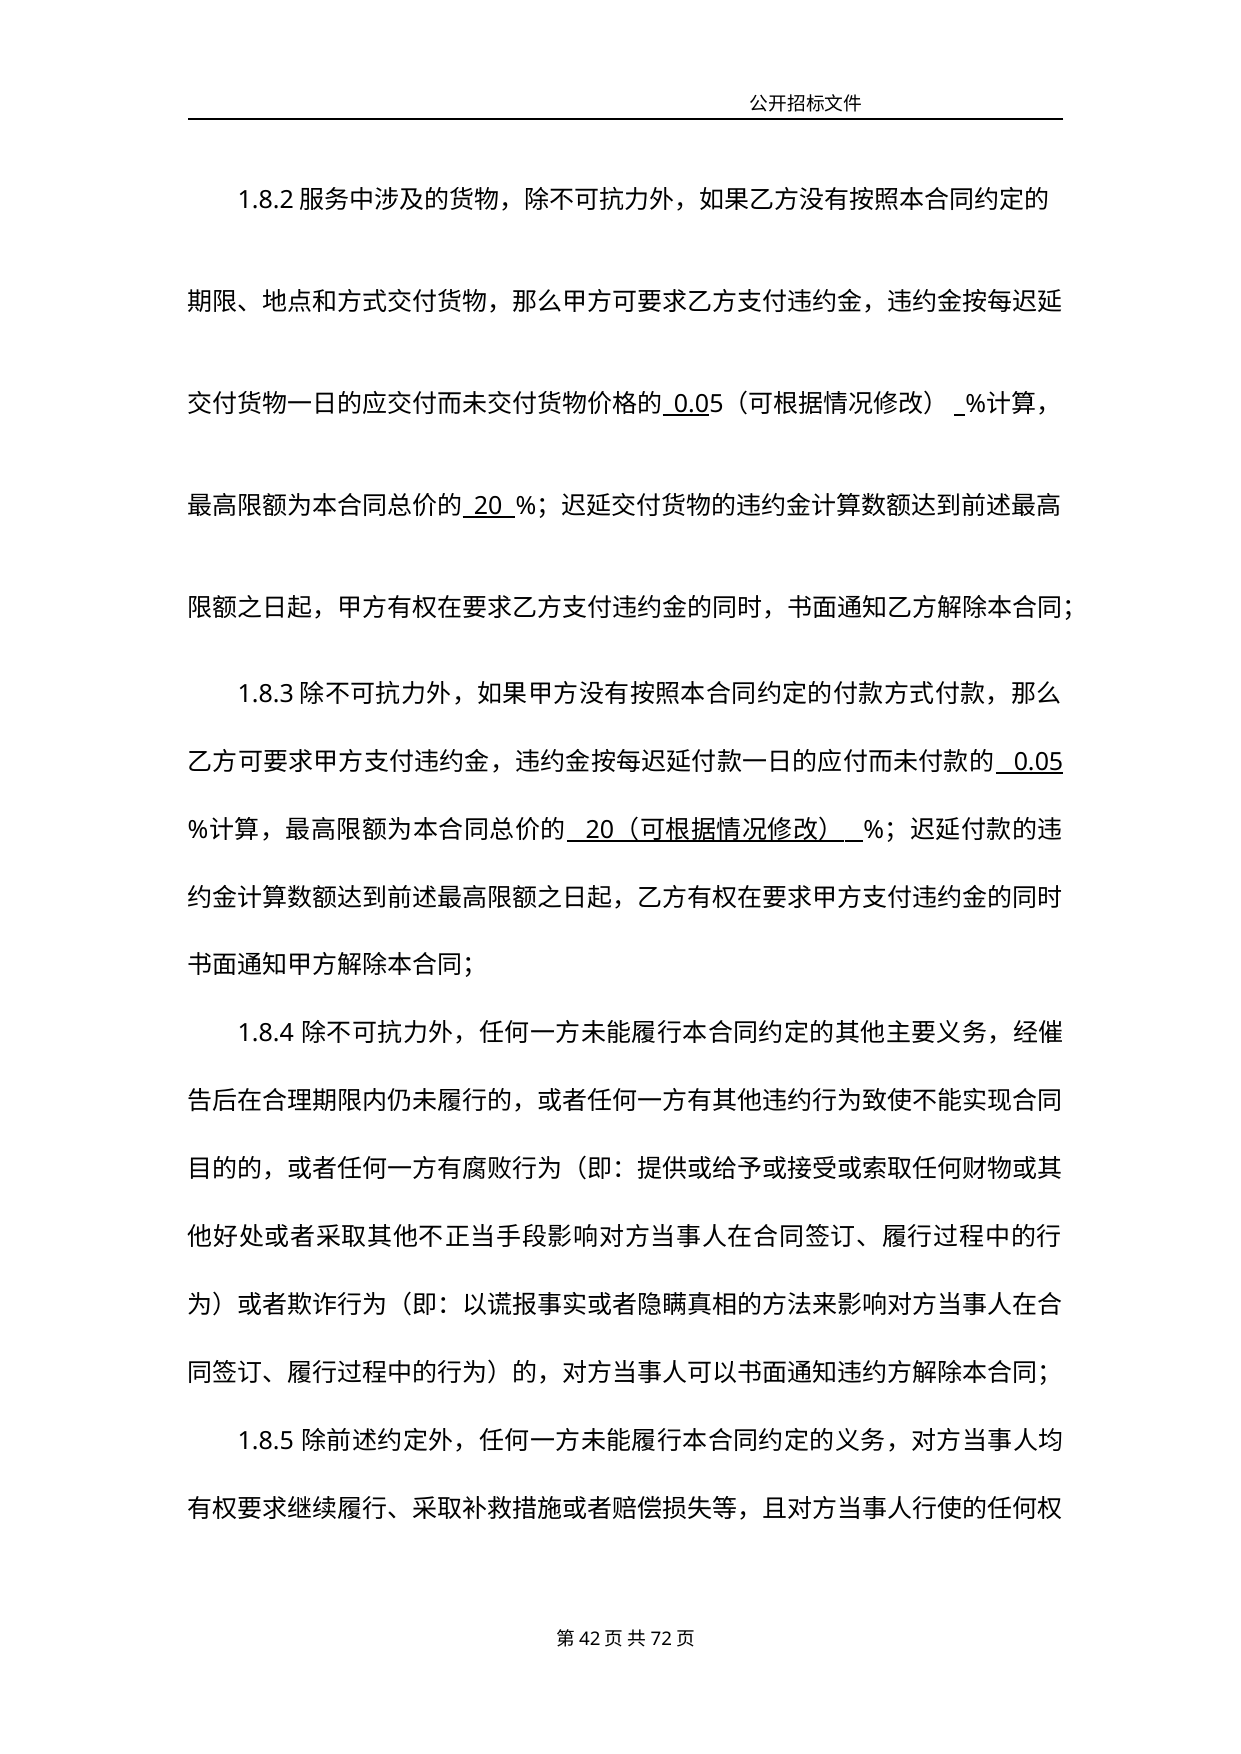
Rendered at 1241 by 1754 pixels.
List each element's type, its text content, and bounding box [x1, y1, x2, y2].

text 1.8.4 除不可抗力外，任何一方未能履行本合同约定的其他主要义务，经催告后在合理期限内仍未履行的，或者任何一方有其他违约行为致使不能实现合同目的的，或者任何一方有腐败行为（即：提供或给予或接受或索取任何财物或其他好处或者采取其他不正当手段影响对方当事人在合同签订、履行过程中的行为）或者欺诈行为（即：以谎报事实或者隐瞒真相的方法来影响对方当事人在合同签订、履行过程中的行为）的，对方当事人可以书面通知违约方解除本合同； [187, 997, 1063, 1404]
text 1.8.3除不可抗力外，如果甲方没有按照本合同约定的付款方式付款，那么乙方可要求甲方支付违约金，违约金按每迟延付款一日的应付而未付款的 0.05 %计算，最高限额为本合同总价的 20（可根据情况修改） %；迟延付款的违约金计算数额达到前述最高限额之日起，乙方有权在要求甲方支付违约金的同时，书面通知甲方解除本合同； [187, 657, 1063, 997]
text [187, 1404, 1063, 1540]
text 1.8.2服务中涉及的货物，除不可抗力外，如果乙方没有按照本合同约定的期限、地点和方式交付货物，那么甲方可要求乙方支付违约金，违约金按每迟延交付货物一日的应交付而未交付货物价格的 0.05（可根据情况修改） %计算，最高限额为本合同总价的 20 %；迟延交付货物的违约金计算数额达到前述最高限额之日起，甲方有权在要求乙方支付违约金的同时，书面通知乙方解除本合同； [187, 164, 1063, 639]
